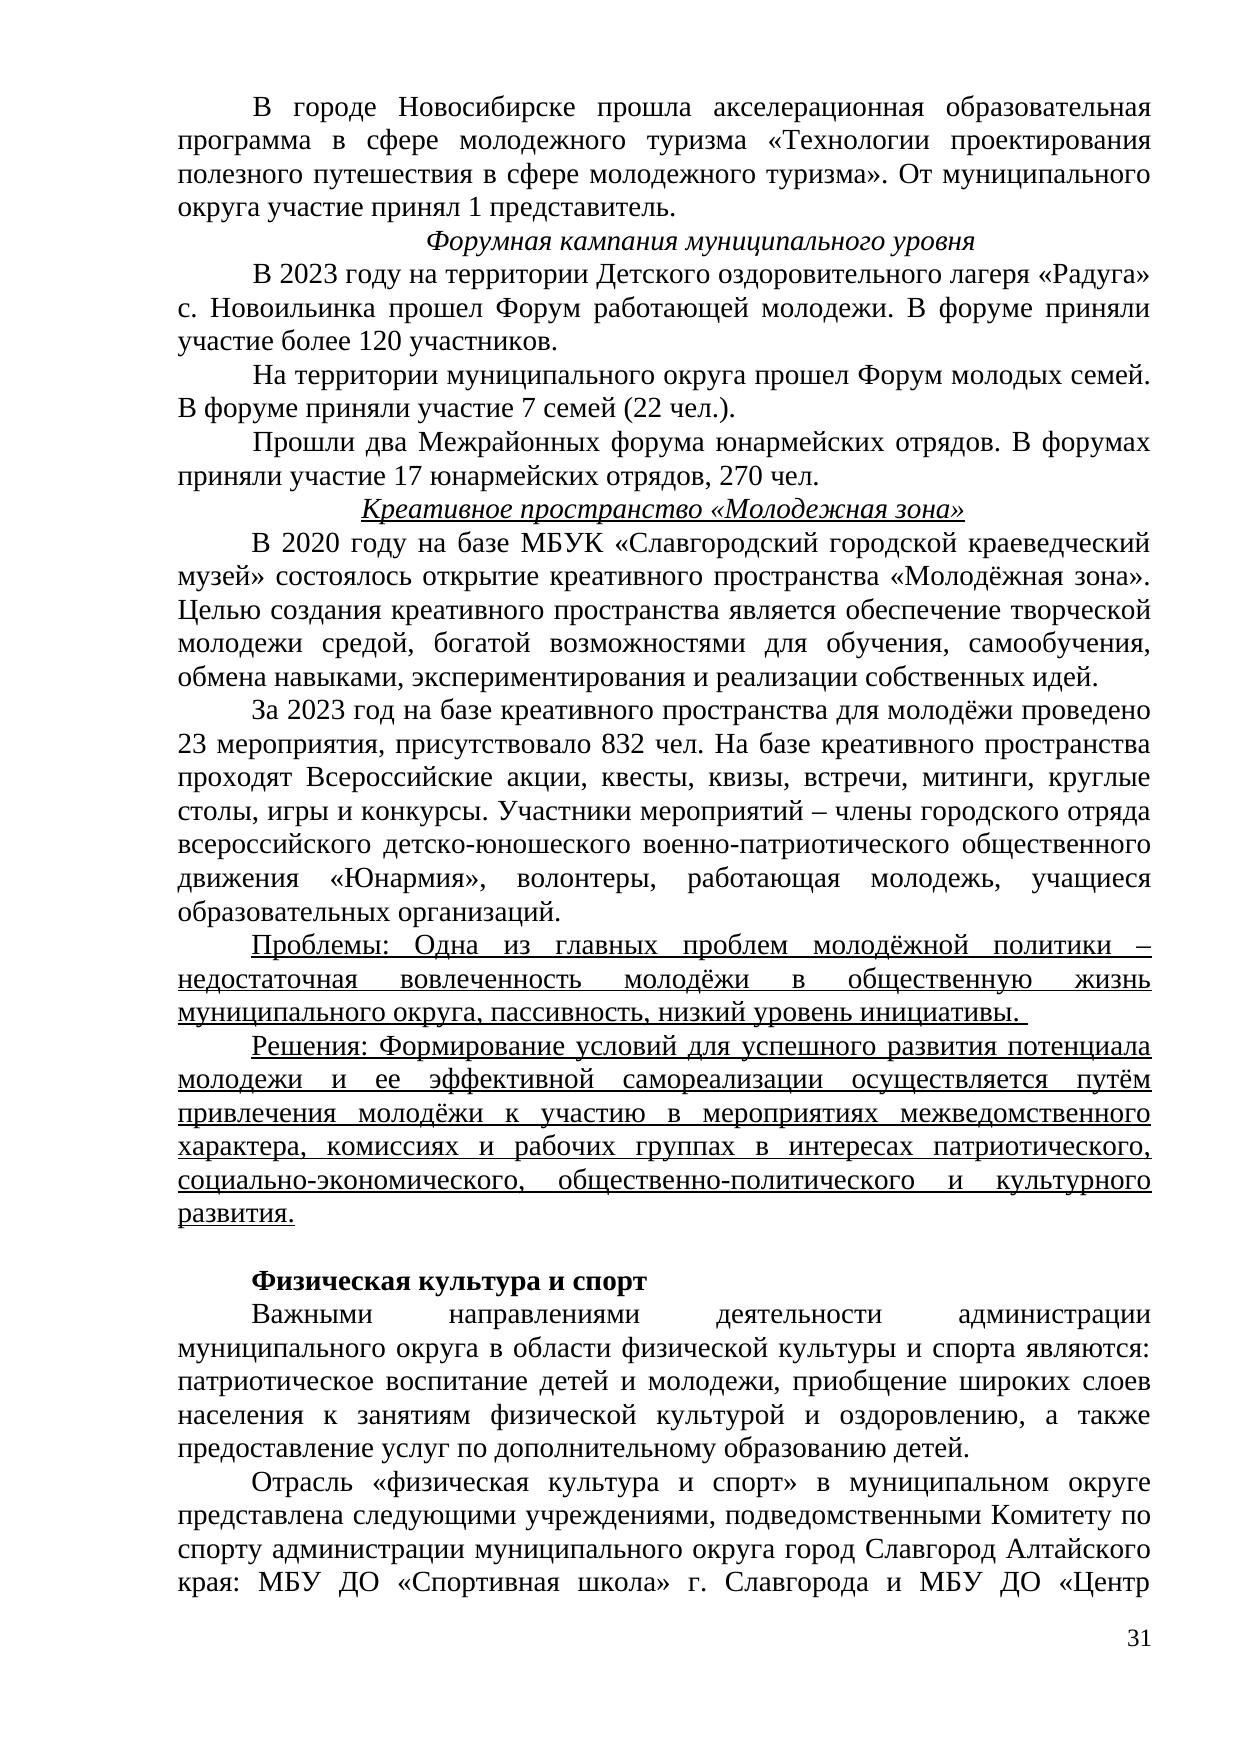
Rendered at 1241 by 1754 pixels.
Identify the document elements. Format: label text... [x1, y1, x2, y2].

text Проблемы: Одна из главных проблем молодёжной политики – недостаточная вовлеченность молодёжи в общественную жизнь муниципального округа, пассивность, низкий уровень инициативы. [177, 927, 1152, 990]
text Важными направлениями деятельности администрации муниципального округа в области физической культуры и спорта являются: патриотическое воспитание детей и молодежи, приобщение широких слоев населения к занятиям физической культурой и оздоровлению, а также предоставление услуг по дополнительному образованию детей. [177, 1296, 1152, 1464]
text Решения: Формирование условий для успешного развития потенциала молодежи и ее эффективной самореализации осуществляется путём привлечения молодёжи к участию в мероприятиях межведомственного характера, комиссиях и рабочих группах в интересах патриотического, социально-экономического, общественно-политического и культурного развития. [177, 1091, 1152, 1158]
text Решения: Формирование условий для успешного развития потенциала молодежи и ее эффективной самореализации осуществляется путём привлечения молодёжи к участию в мероприятиях межведомственного характера, комиссиях и рабочих группах в интересах патриотического, социально-экономического, общественно-политического и культурного развития. [177, 1028, 1152, 1090]
text Решения: Формирование условий для успешного развития потенциала молодежи и ее эффективной самореализации осуществляется путём привлечения молодёжи к участию в мероприятиях межведомственного характера, комиссиях и рабочих группах в интересах патриотического, социально-экономического, общественно-политического и культурного развития. [177, 1192, 1152, 1229]
text В городе Новосибирске прошла акселерационная образовательная программа в сфере молодежного туризма «Технологии проектирования полезного путешествия в сфере молодежного туризма». От муниципального округа участие принял 1 представитель. [177, 89, 1152, 223]
text Форумная кампания муниципального уровня [177, 223, 1152, 256]
text В 2020 году на базе МБУК «Славгородский городской краеведческий музей» состоялось открытие креативного пространства «Молодёжная зона». Целью создания креативного пространства является обеспечение творческой молодежи средой, богатой возможностями для обучения, самообучения, обмена навыками, экспериментирования и реализации собственных идей. [177, 525, 1152, 692]
text В 2023 году на территории Детского оздоровительного лагеря «Радуга» с. Новоильинка прошел Форум работающей молодежи. В форуме приняли участие более 120 участников. [177, 256, 1152, 357]
text Прошли два Межрайонных форума юнармейских отрядов. В форумах приняли участие 17 юнармейских отрядов, 270 чел. [177, 424, 1152, 491]
text Физическая культура и спорт [177, 1263, 1152, 1296]
text Решения: Формирование условий для успешного развития потенциала молодежи и ее эффективной самореализации осуществляется путём привлечения молодёжи к участию в мероприятиях межведомственного характера, комиссиях и рабочих группах в интересах патриотического, социально-экономического, общественно-политического и культурного развития. [177, 1159, 1152, 1191]
text Проблемы: Одна из главных проблем молодёжной политики – недостаточная вовлеченность молодёжи в общественную жизнь муниципального округа, пассивность, низкий уровень инициативы. [177, 991, 1152, 1028]
text За 2023 год на базе креативного пространства для молодёжи проведено 23 мероприятия, присутствовало 832 чел. На базе креативного пространства проходят Всероссийские акции, квесты, квизы, встречи, митинги, круглые столы, игры и конкурсы. Участники мероприятий – члены городского отряда всероссийского детско-юношеского военно-патриотического общественного движения «Юнармия», волонтеры, работающая молодежь, учащиеся образовательных организаций. [177, 692, 1152, 927]
text Креативное пространство «Молодежная зона» [177, 491, 1152, 525]
text На территории муниципального округа прошел Форум молодых семей. В форуме приняли участие 7 семей (22 чел.). [177, 357, 1152, 424]
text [177, 1464, 1152, 1598]
